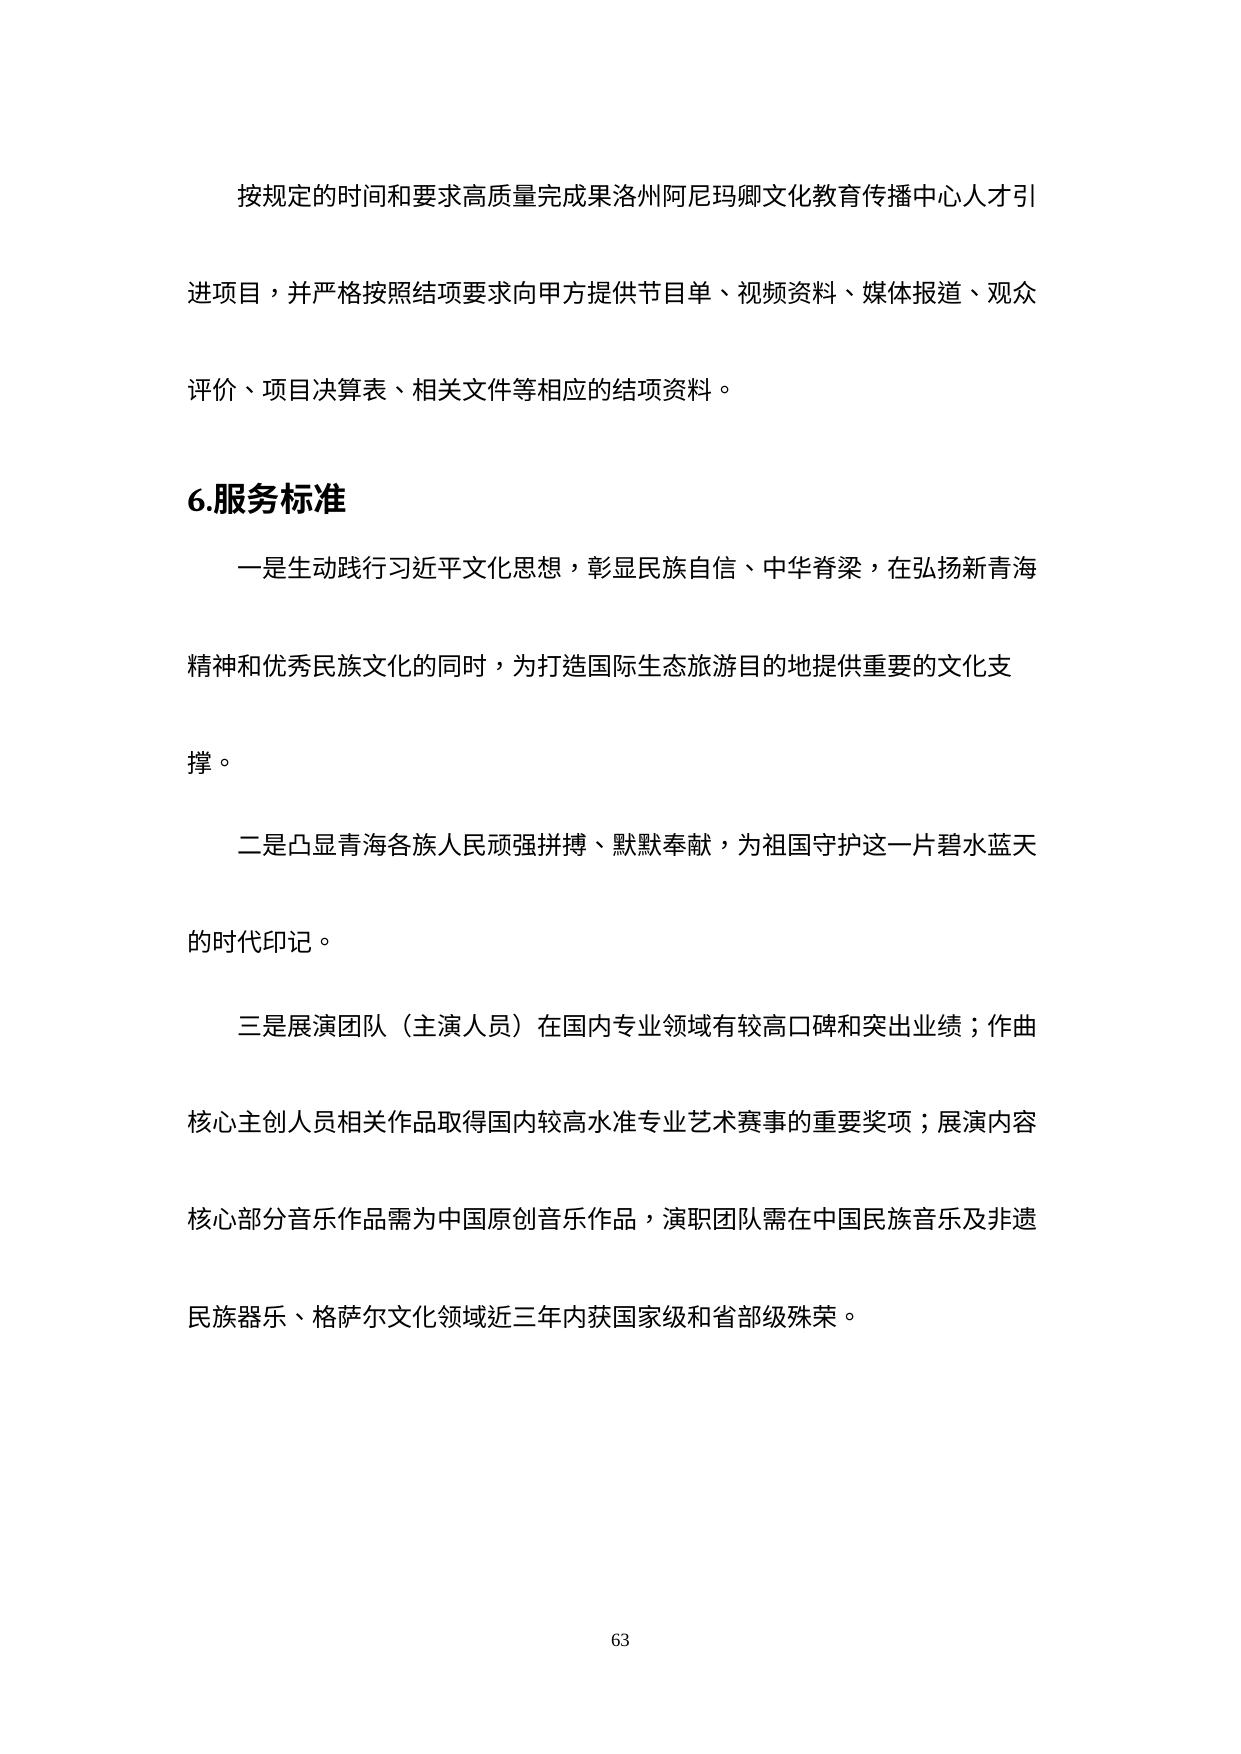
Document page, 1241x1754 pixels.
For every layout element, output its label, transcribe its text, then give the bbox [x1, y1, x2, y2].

text 三是展演团队（主演人员）在国内专业领域有较高口碑和突出业绩；作曲核心主创人员相关作品取得国内较高水准专业艺术赛事的重要奖项；展演内容核心部分音乐作品需为中国原创音乐作品，演职团队需在中国民族音乐及非遗民族器乐、格萨尔文化领域近三年内获国家级和省部级殊荣。 [187, 992, 1053, 1349]
title 6.服务标准 [187, 464, 1053, 529]
text 按规定的时间和要求高质量完成果洛州阿尼玛卿文化教育传播中心人才引进项目，并严格按照结项要求向甲方提供节目单、视频资料、媒体报道、观众评价、项目决算表、相关文件等相应的结项资料。 [187, 162, 1053, 422]
text 一是生动践行习近平文化思想，彰显民族自信、中华脊梁，在弘扬新青海精神和优秀民族文化的同时，为打造国际生态旅游目的地提供重要的文化支撑。 [187, 535, 1053, 795]
text 二是凸显青海各族人民顽强拼搏、默默奉献，为祖国守护这一片碧水蓝天的时代印记。 [187, 812, 1053, 975]
